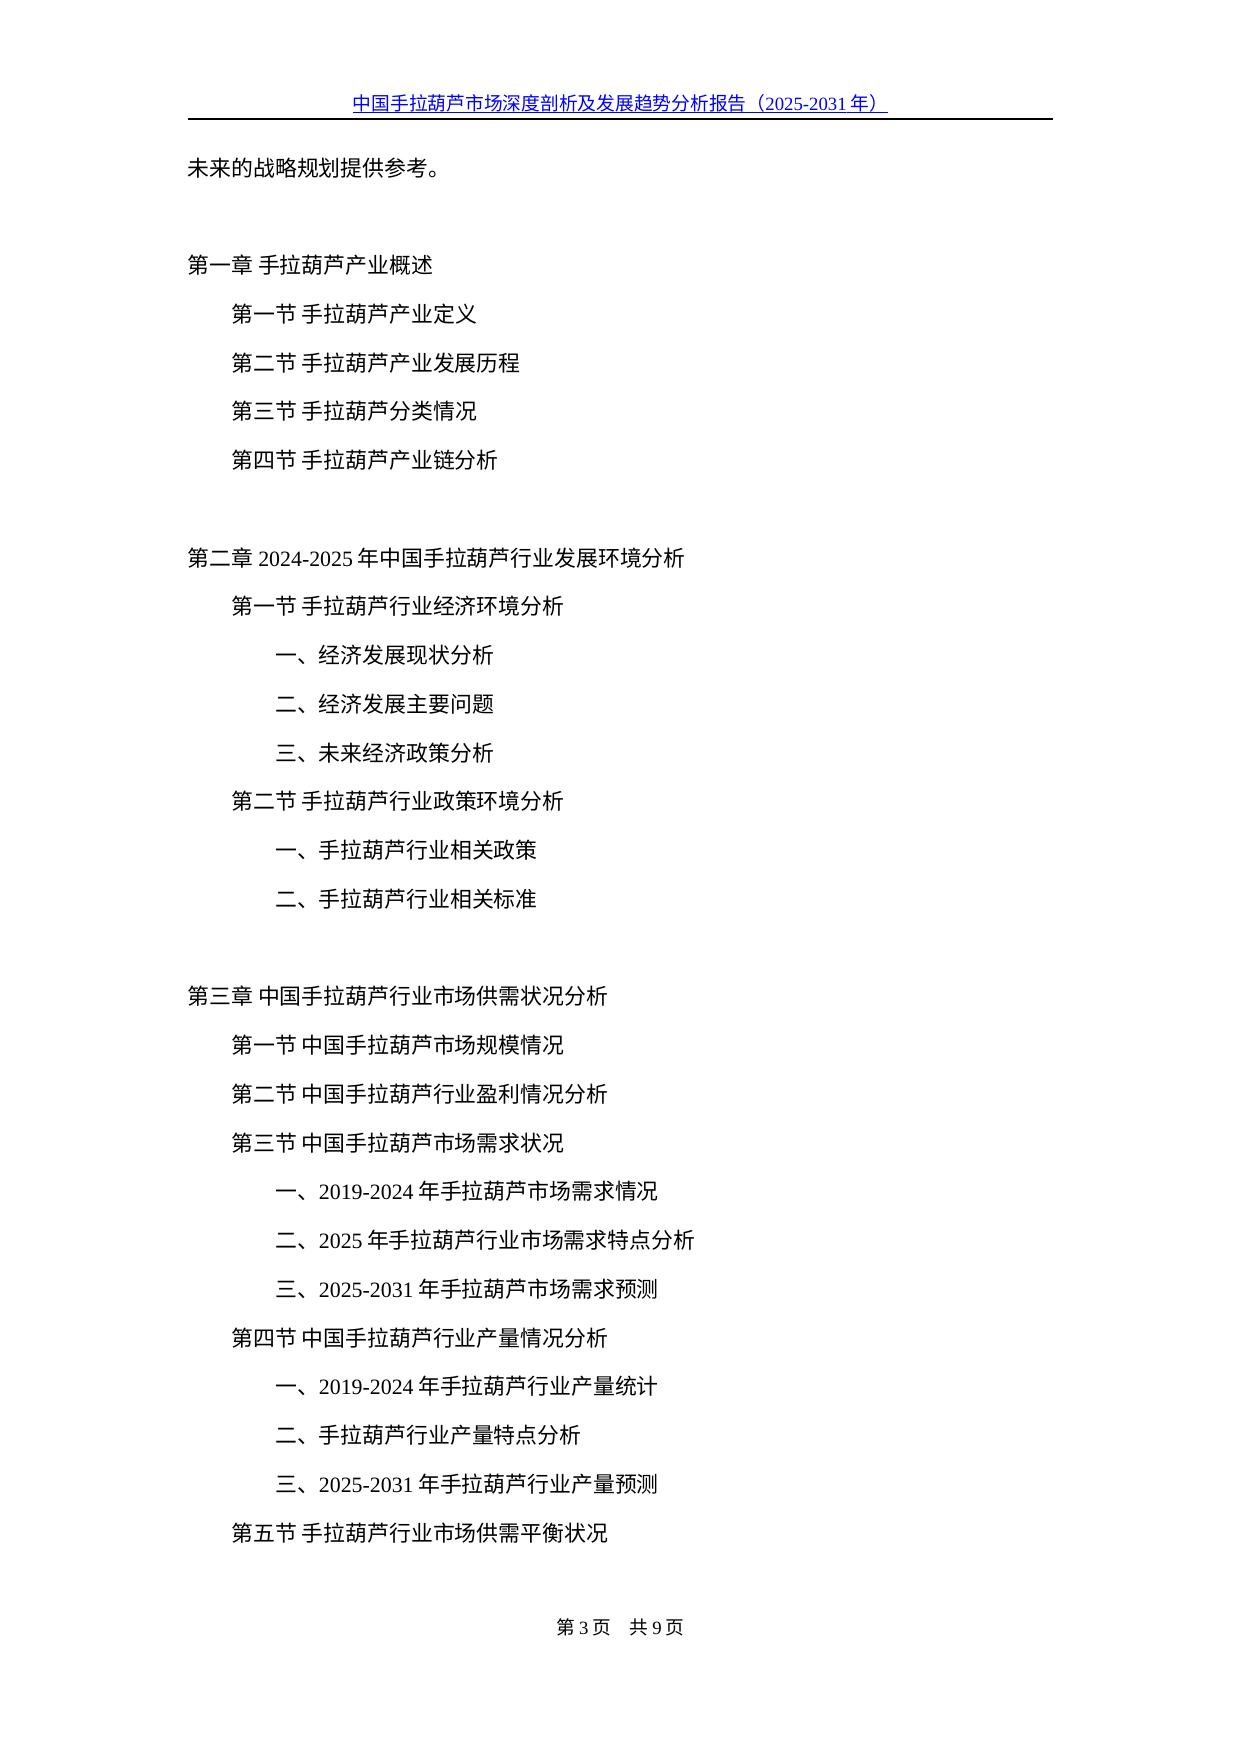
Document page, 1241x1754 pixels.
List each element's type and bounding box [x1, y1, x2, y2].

text [187, 150, 1053, 1548]
